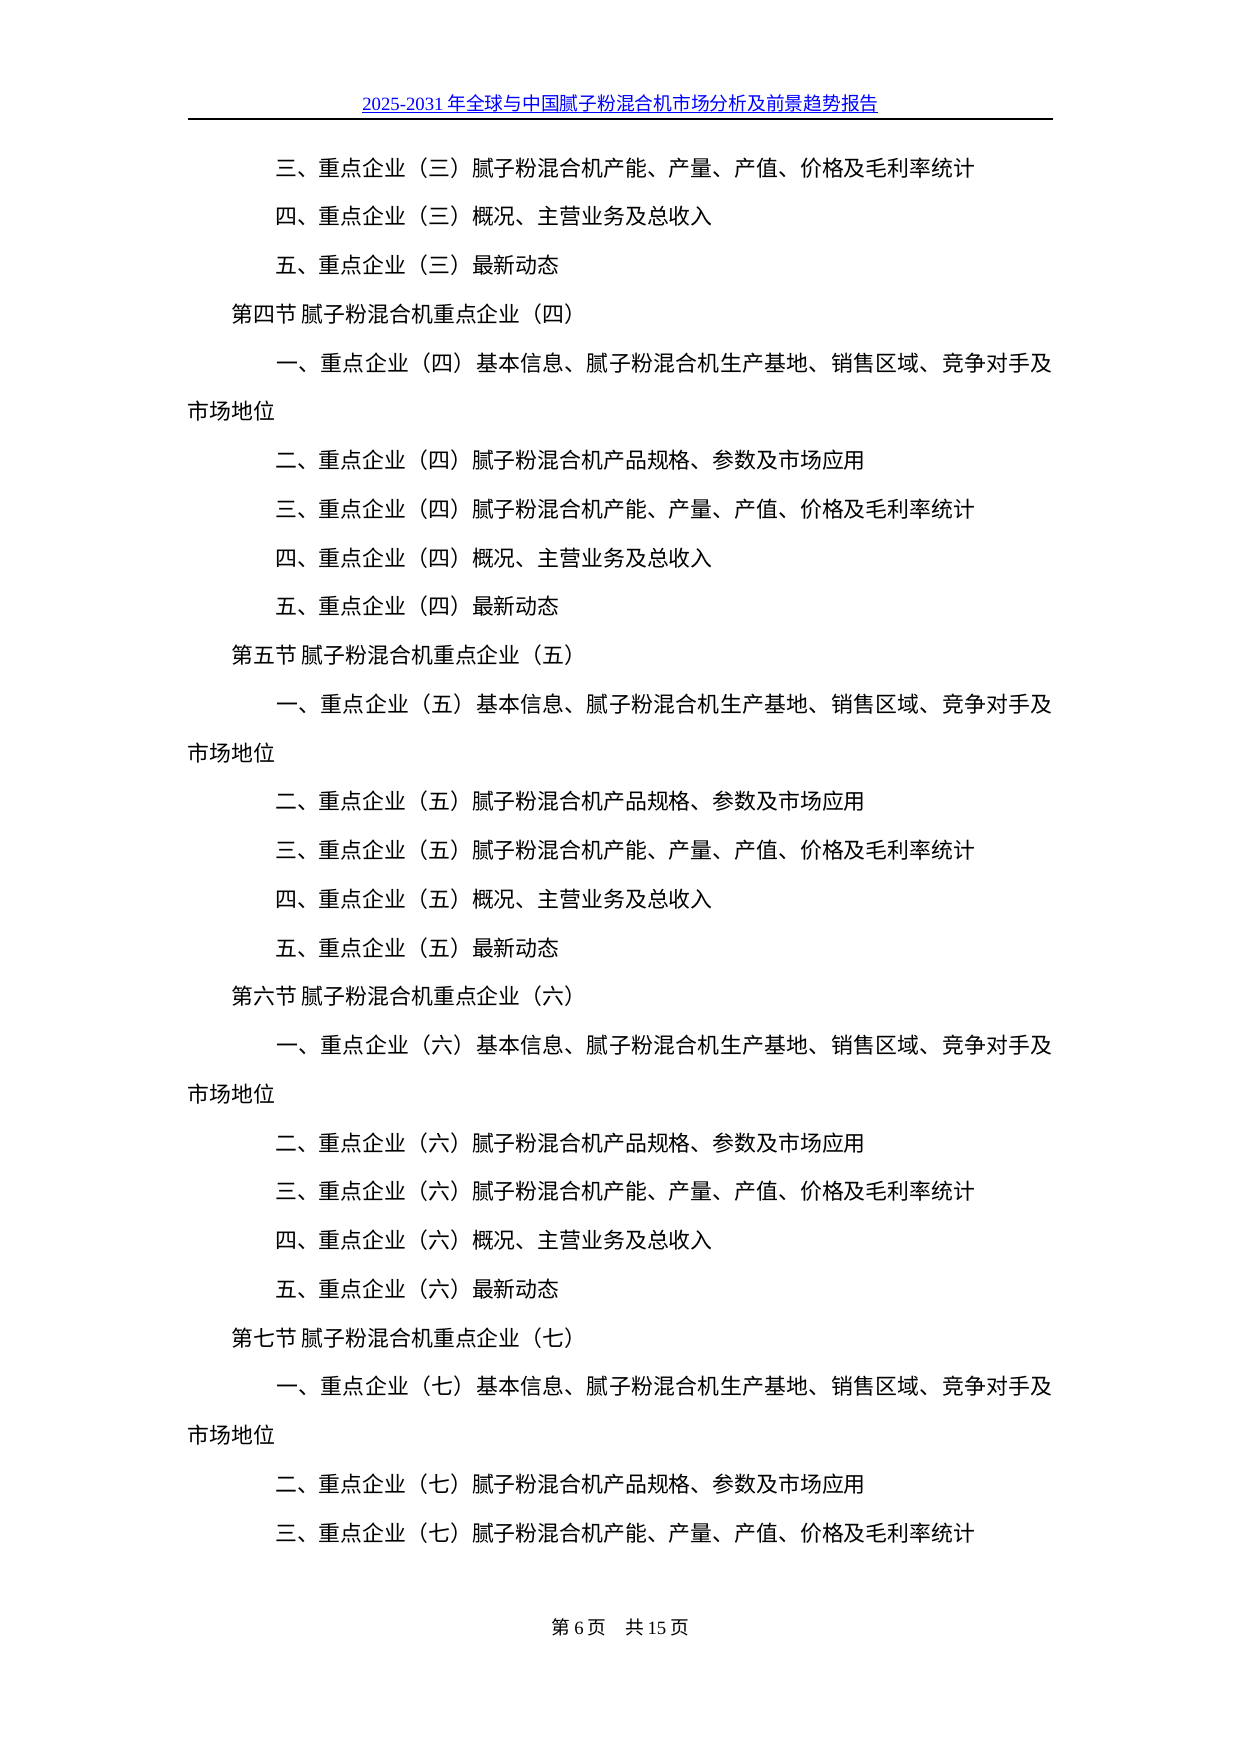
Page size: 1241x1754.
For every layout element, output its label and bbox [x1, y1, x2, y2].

text [187, 150, 1053, 1548]
